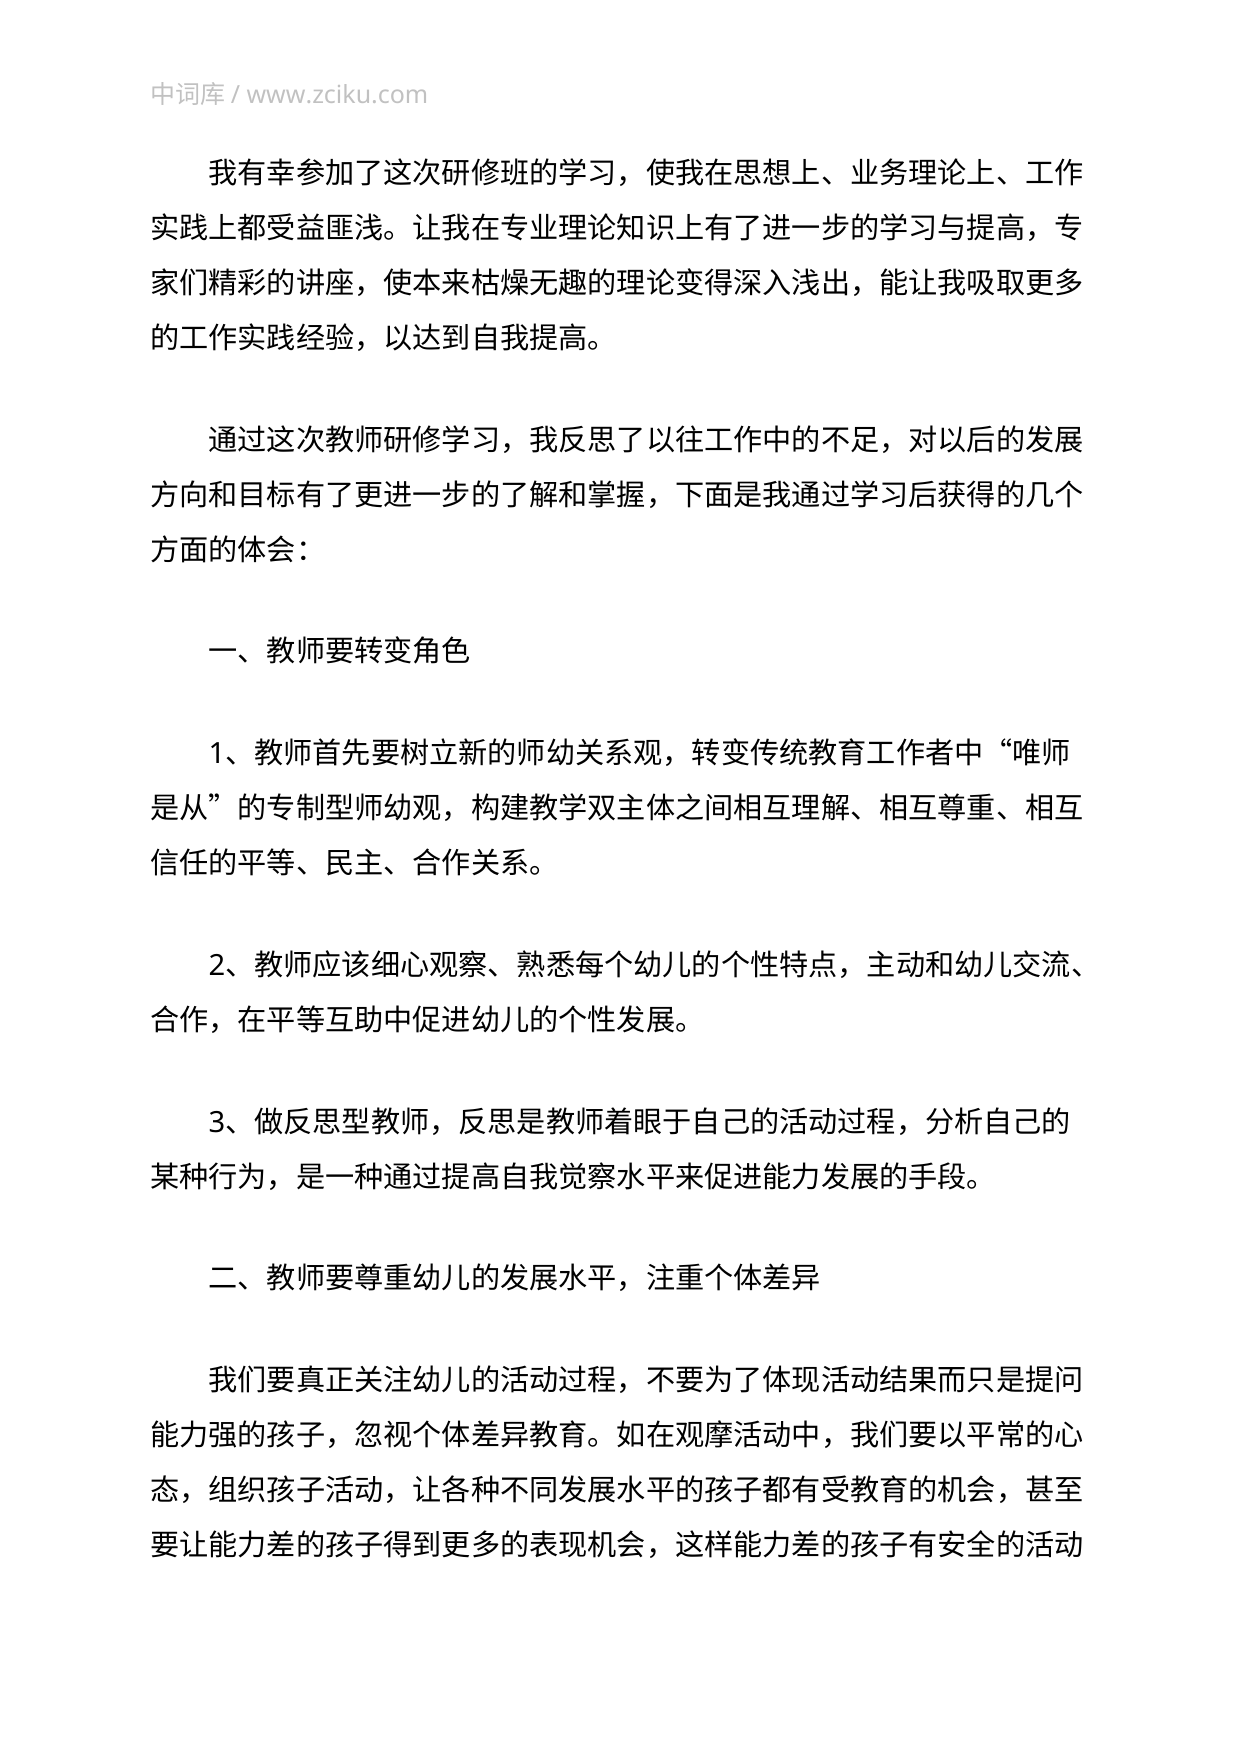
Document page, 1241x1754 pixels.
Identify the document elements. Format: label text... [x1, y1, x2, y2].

text 通过这次教师研修学习，我反思了以往工作中的不足，对以后的发展方向和目标有了更进一步的了解和掌握，下面是我通过学习后获得的几个方面的体会： [150, 416, 1090, 568]
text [150, 1357, 1090, 1564]
text 一、教师要转变角色 [150, 628, 1090, 670]
text 2、教师应该细心观察、熟悉每个幼儿的个性特点，主动和幼儿交流、合作，在平等互助中促进幼儿的个性发展。 [150, 941, 1090, 1039]
text 我有幸参加了这次研修班的学习，使我在思想上、业务理论上、工作实践上都受益匪浅。让我在专业理论知识上有了进一步的学习与提高，专家们精彩的讲座，使本来枯燥无趣的理论变得深入浅出，能让我吸取更多的工作实践经验，以达到自我提高。 [150, 150, 1090, 357]
text 1、教师首先要树立新的师幼关系观，转变传统教育工作者中“唯师是从”的专制型师幼观，构建教学双主体之间相互理解、相互尊重、相互信任的平等、民主、合作关系。 [150, 730, 1090, 882]
text 二、教师要尊重幼儿的发展水平，注重个体差异 [150, 1255, 1090, 1297]
text 3、做反思型教师，反思是教师着眼于自己的活动过程，分析自己的某种行为，是一种通过提高自我觉察水平来促进能力发展的手段。 [150, 1098, 1090, 1196]
